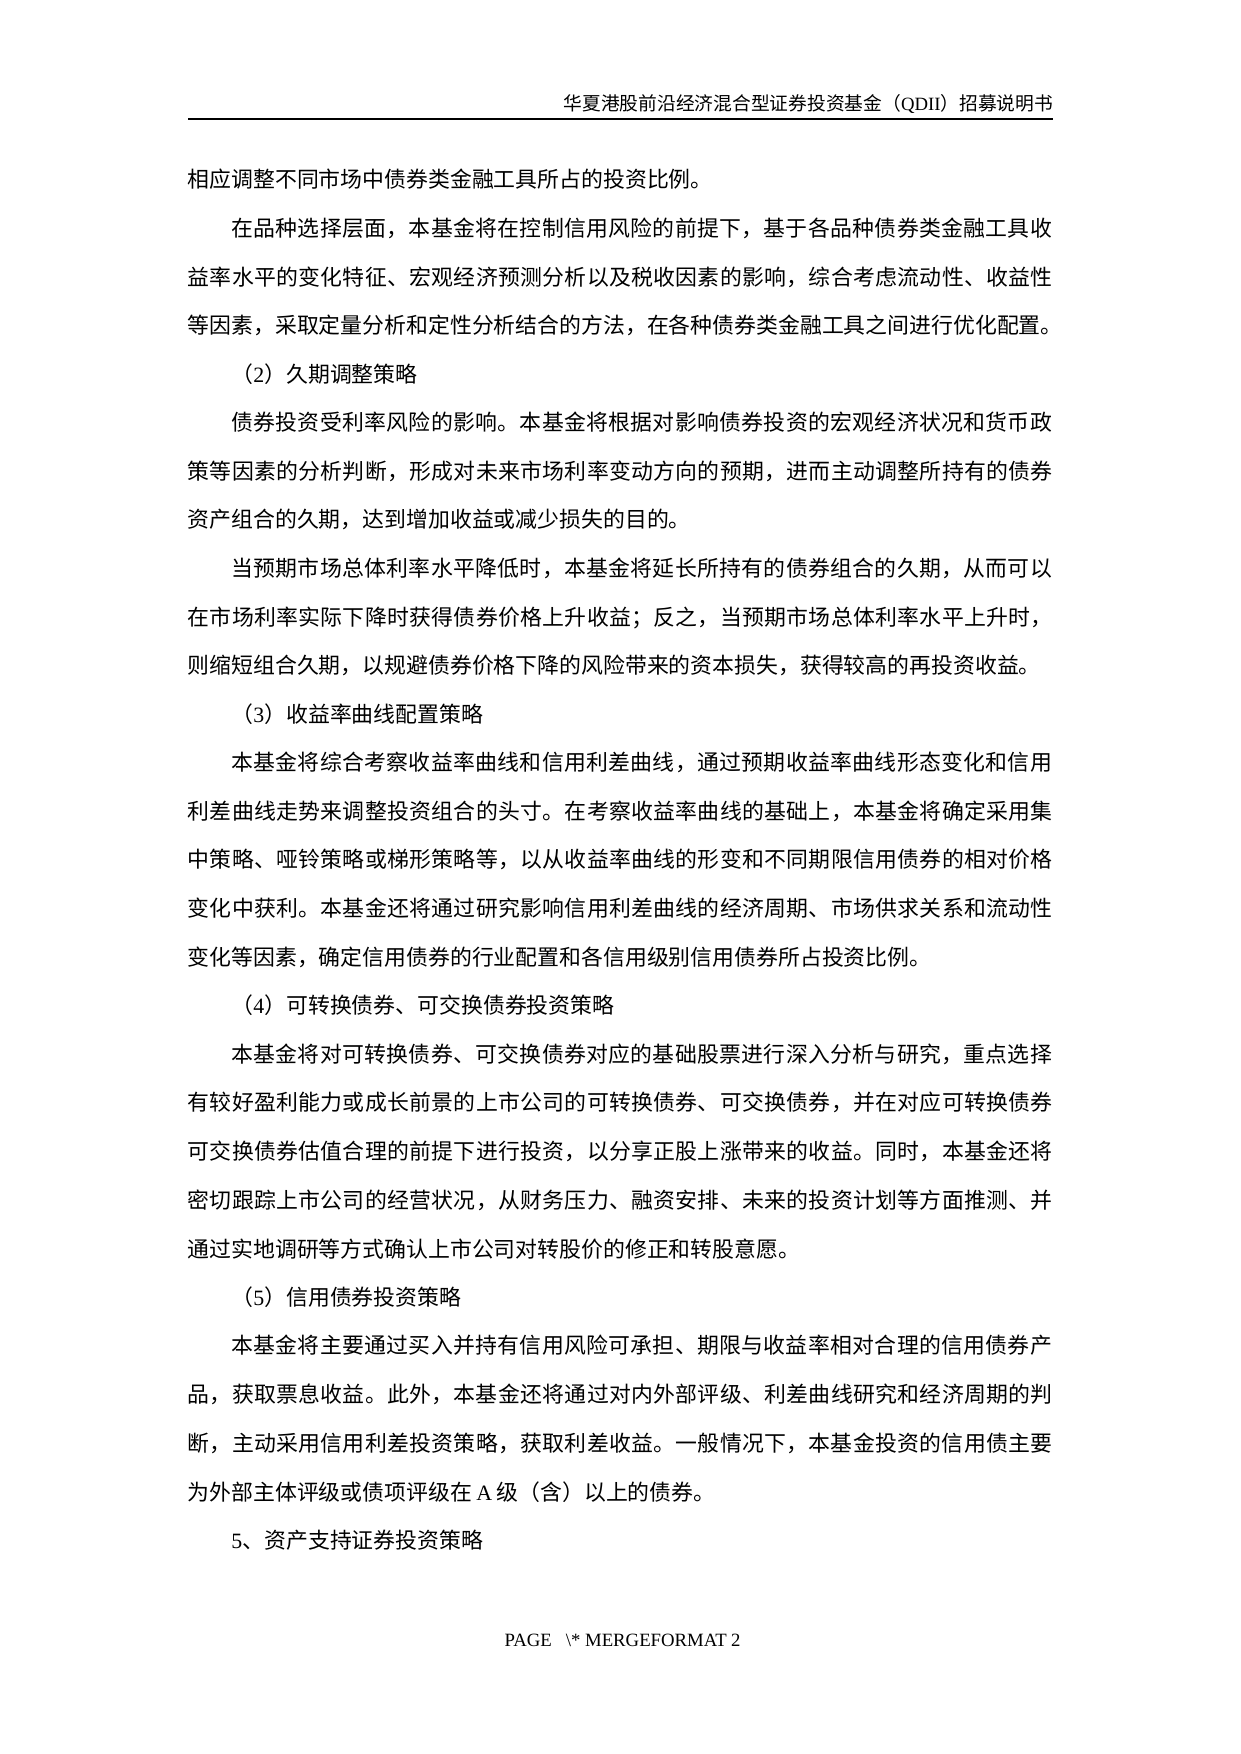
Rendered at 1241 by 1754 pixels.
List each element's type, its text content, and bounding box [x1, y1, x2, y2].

text 当预期市场总体利率水平降低时，本基金将延长所持有的债券组合的久期，从而可以在市场利率实际下降时获得债券价格上升收益；反之，当预期市场总体利率水平上升时，则缩短组合久期，以规避债券价格下降的风险带来的资本损失，获得较高的再投资收益。 [187, 550, 1053, 680]
text 本基金将对可转换债券、可交换债券对应的基础股票进行深入分析与研究，重点选择有较好盈利能力或成长前景的上市公司的可转换债券、可交换债券，并在对应可转换债券、可交换债券估值合理的前提下进行投资，以分享正股上涨带来的收益。同时，本基金还将密切跟踪上市公司的经营状况，从财务压力、融资安排、未来的投资计划等方面推测、并通过实地调研等方式确认上市公司对转股价的修正和转股意愿。 [187, 1036, 1053, 1264]
text （3）收益率曲线配置策略 [187, 696, 1053, 729]
text （2）久期调整策略 [187, 356, 1053, 389]
text 债券投资受利率风险的影响。本基金将根据对影响债券投资的宏观经济状况和货币政策等因素的分析判断，形成对未来市场利率变动方向的预期，进而主动调整所持有的债券资产组合的久期，达到增加收益或减少损失的目的。 [187, 404, 1053, 534]
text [187, 162, 1053, 194]
text 本基金将综合考察收益率曲线和信用利差曲线，通过预期收益率曲线形态变化和信用利差曲线走势来调整投资组合的头寸。在考察收益率曲线的基础上，本基金将确定采用集中策略、哑铃策略或梯形策略等，以从收益率曲线的形变和不同期限信用债券的相对价格变化中获利。本基金还将通过研究影响信用利差曲线的经济周期、市场供求关系和流动性变化等因素，确定信用债券的行业配置和各信用级别信用债券所占投资比例。 [187, 744, 1053, 972]
text 5、资产支持证券投资策略 [187, 1522, 1053, 1555]
text 本基金将主要通过买入并持有信用风险可承担、期限与收益率相对合理的信用债券产品，获取票息收益。此外，本基金还将通过对内外部评级、利差曲线研究和经济周期的判断，主动采用信用利差投资策略，获取利差收益。一般情况下，本基金投资的信用债主要为外部主体评级或债项评级在A级（含）以上的债券。 [187, 1328, 1053, 1507]
text 在品种选择层面，本基金将在控制信用风险的前提下，基于各品种债券类金融工具收益率水平的变化特征、宏观经济预测分析以及税收因素的影响，综合考虑流动性、收益性等因素，采取定量分析和定性分析结合的方法，在各种债券类金融工具之间进行优化配置。 [187, 210, 1053, 340]
text （5）信用债券投资策略 [187, 1279, 1053, 1312]
text （4）可转换债券、可交换债券投资策略 [187, 988, 1053, 1020]
